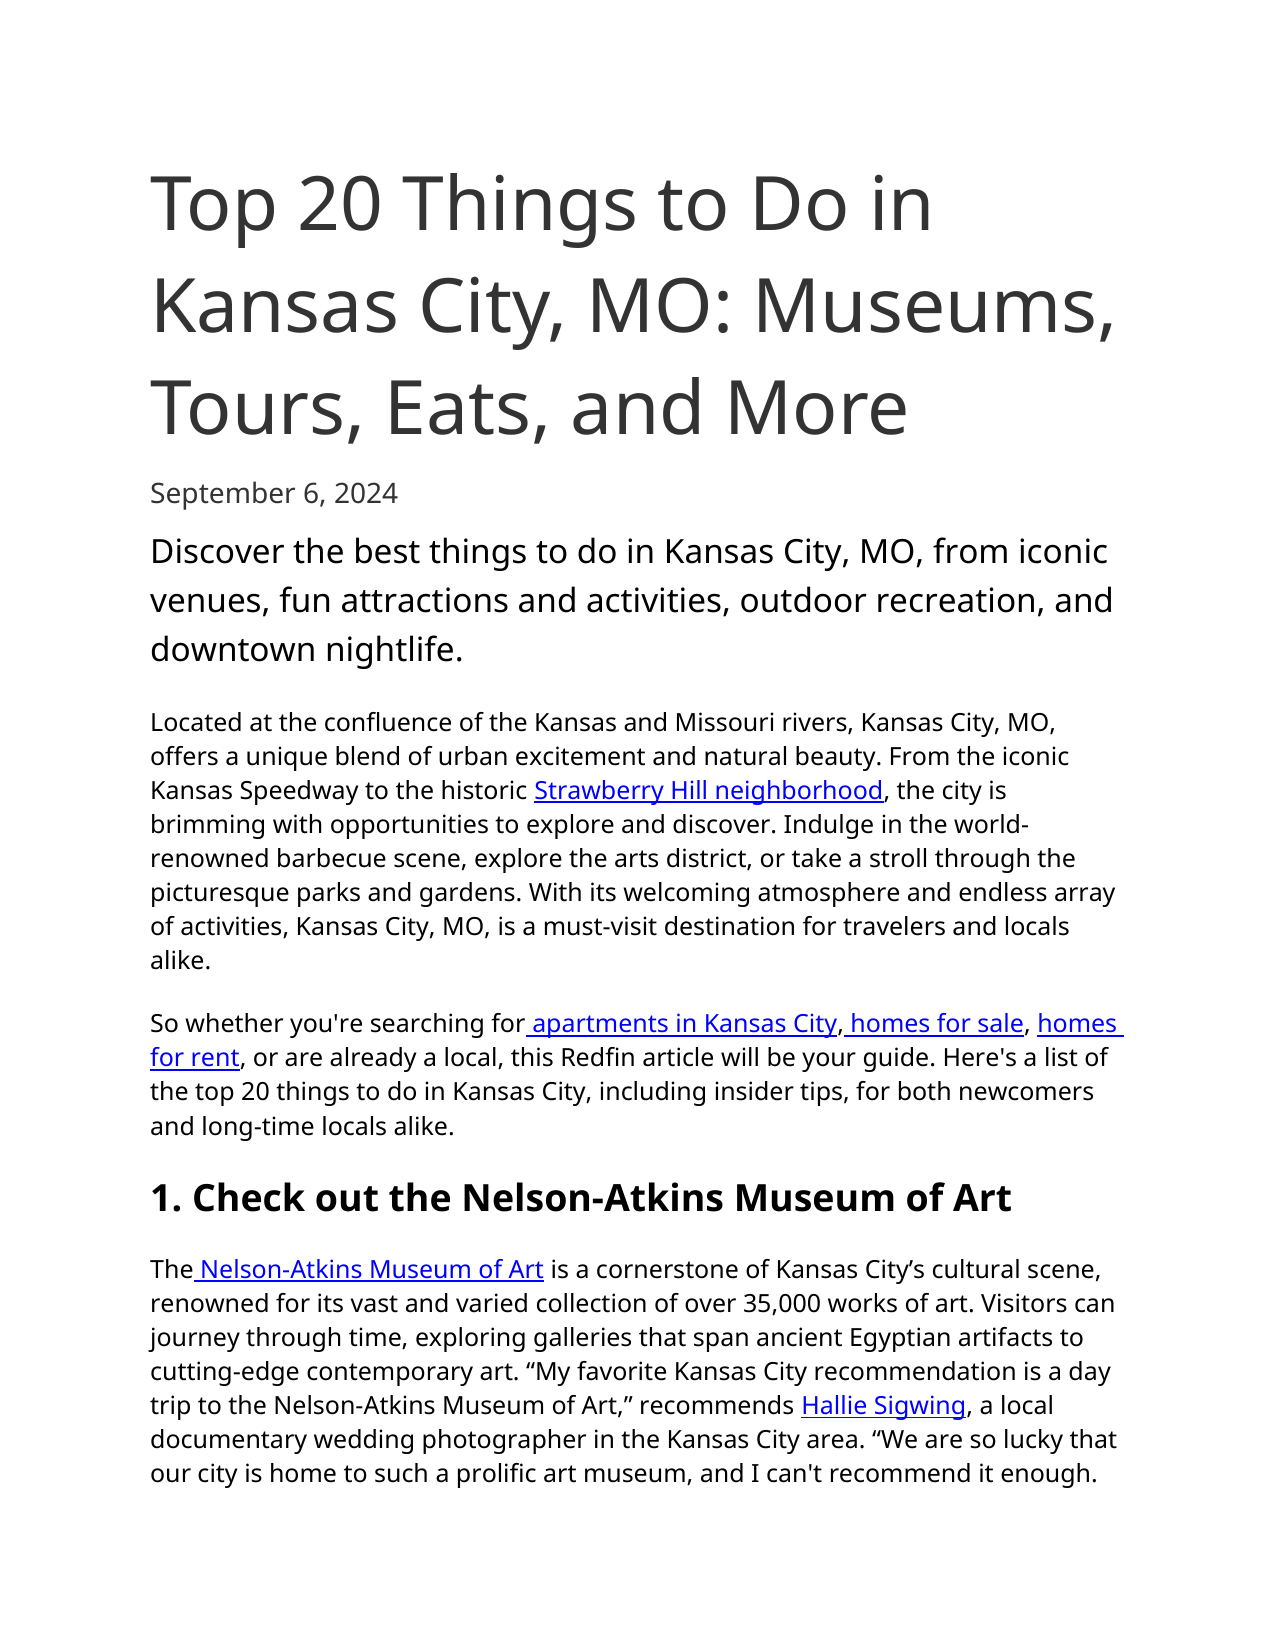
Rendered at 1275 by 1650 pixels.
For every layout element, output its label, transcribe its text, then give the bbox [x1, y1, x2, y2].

text September 6, 2024 [150, 473, 1125, 512]
subtitle Discover the best things to do in Kansas City, MO, from iconic venues, fun attractions and activities, outdoor recreation, and downtown nightlife. [150, 528, 1125, 672]
text Top 20 Things to Do in Kansas City, MO: Museums, Tours, Eats, and More [150, 150, 1125, 457]
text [150, 1252, 1125, 1490]
text Located at the confluence of the Kansas and Missouri rivers, Kansas City, MO, offers a unique blend of urban excitement and natural beauty. From the iconic Kansas Speedway to the historic Strawberry Hill neighborhood, the city is brimming with opportunities to explore and discover. Indulge in the world-renowned barbecue scene, explore the arts district, or take a stroll through the picturesque parks and gardens. With its welcoming atmosphere and endless array of activities, Kansas City, MO, is a must-visit destination for travelers and locals alike. [150, 704, 1125, 977]
subtitle 1. Check out the Nelson-Atkins Museum of Art [150, 1171, 1125, 1222]
text So whether you're searching for apartments in Kansas City, homes for sale, homes for rent, or are already a local, this Redfin article will be your guide. Here's a list of the top 20 things to do in Kansas City, including insider tips, for both newcomers and long-time locals alike. [150, 1006, 1125, 1142]
